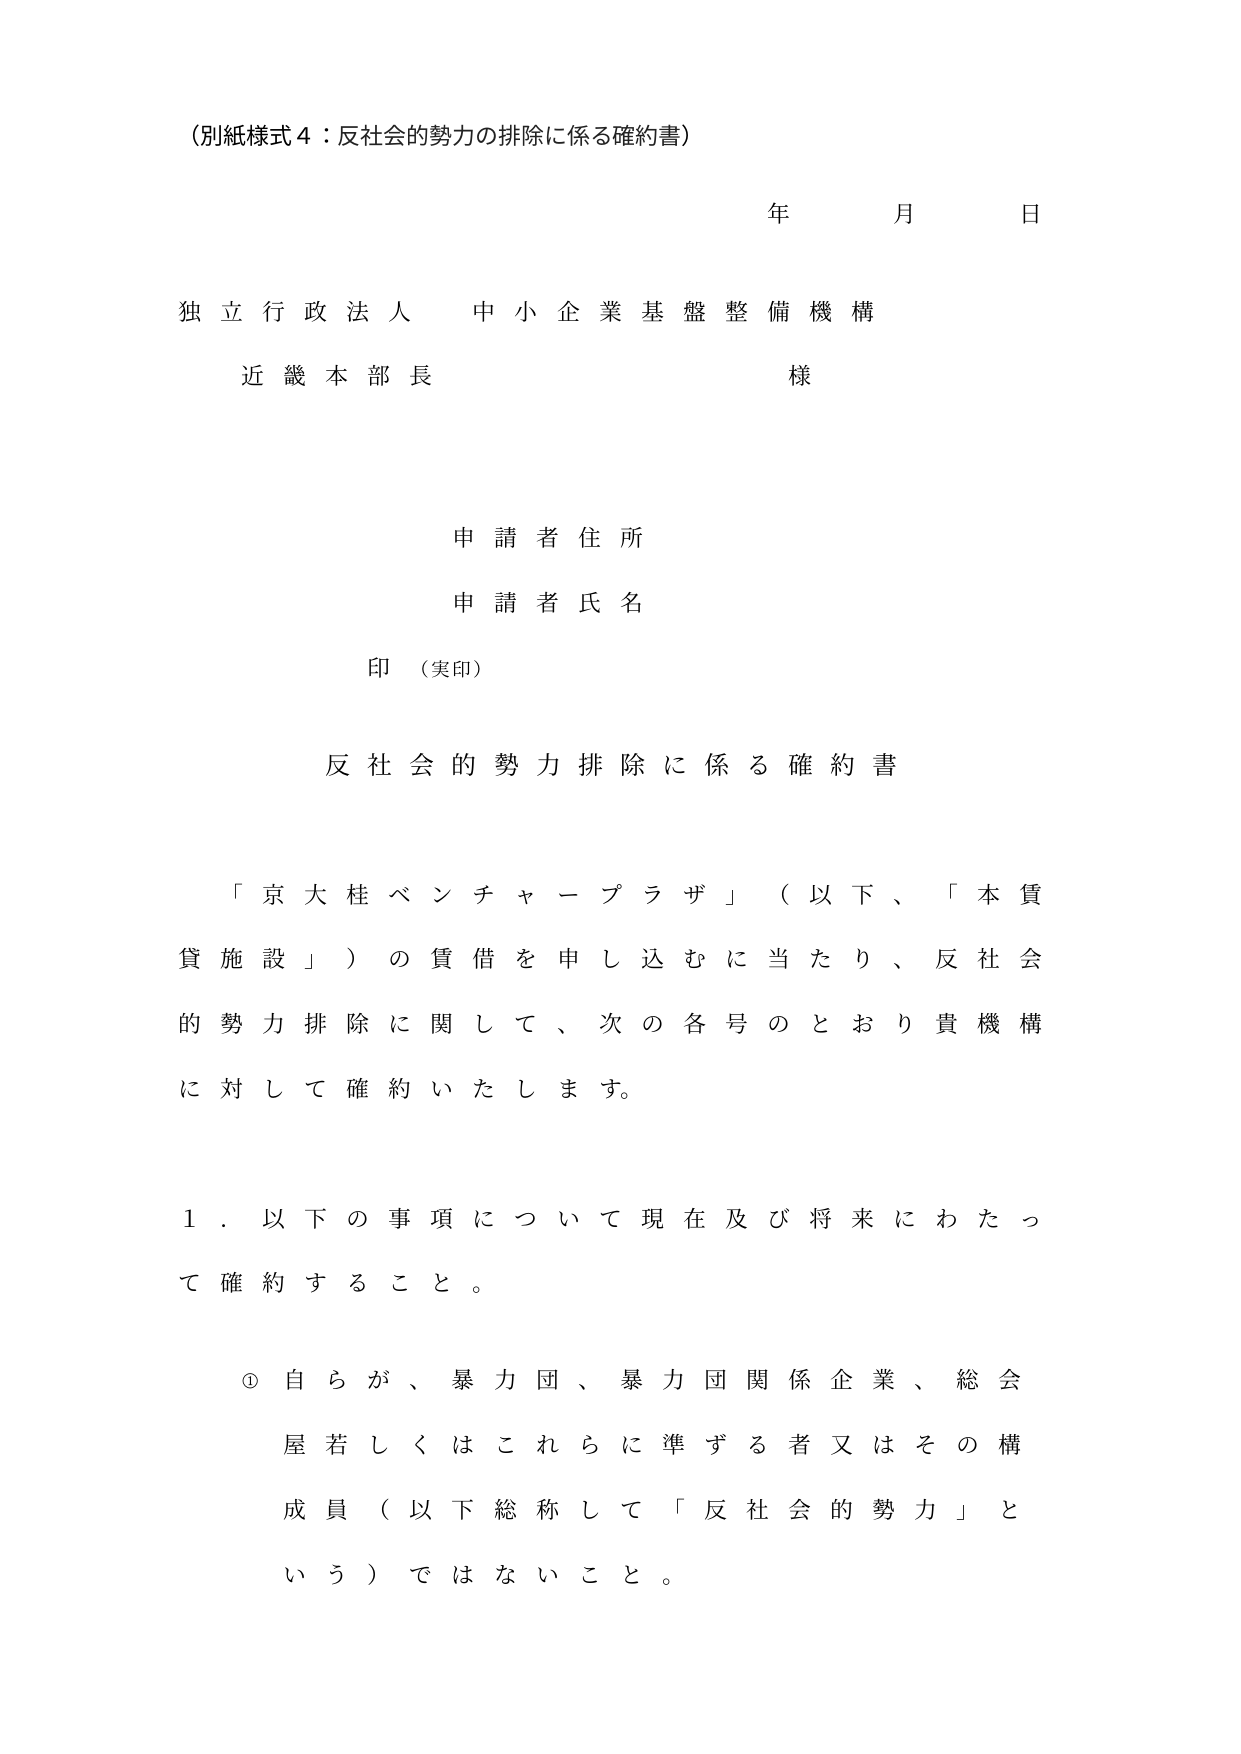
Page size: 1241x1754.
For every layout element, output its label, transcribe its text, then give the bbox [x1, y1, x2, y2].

text 近畿本部長 様 [178, 342, 1062, 407]
text １．以下の事項について現在及び将来にわたって確約すること。 [178, 1185, 1062, 1314]
text 年 月 日 [178, 181, 1062, 245]
text 「京大桂ベンチャープラザ」（以下、「本賃貸施設」）の賃借を申し込むに当たり、反社会的勢力排除に関して、次の各号のとおり貴機構に対して確約いたします。 [178, 861, 1062, 1120]
text 独立行政法人 中小企業基盤整備機構 [178, 278, 1062, 342]
text 申請者氏名 印（実印） [353, 569, 1062, 699]
text 反社会的勢力排除に係る確約書 [178, 731, 1062, 796]
list 自らが、暴力団、暴力団関係企業、総会屋若しくはこれらに準ずる者又はその構成員（以下総称して「反社会的勢力」という）ではないこと。 [223, 1347, 1062, 1606]
text 申請者住所 [353, 504, 1062, 569]
